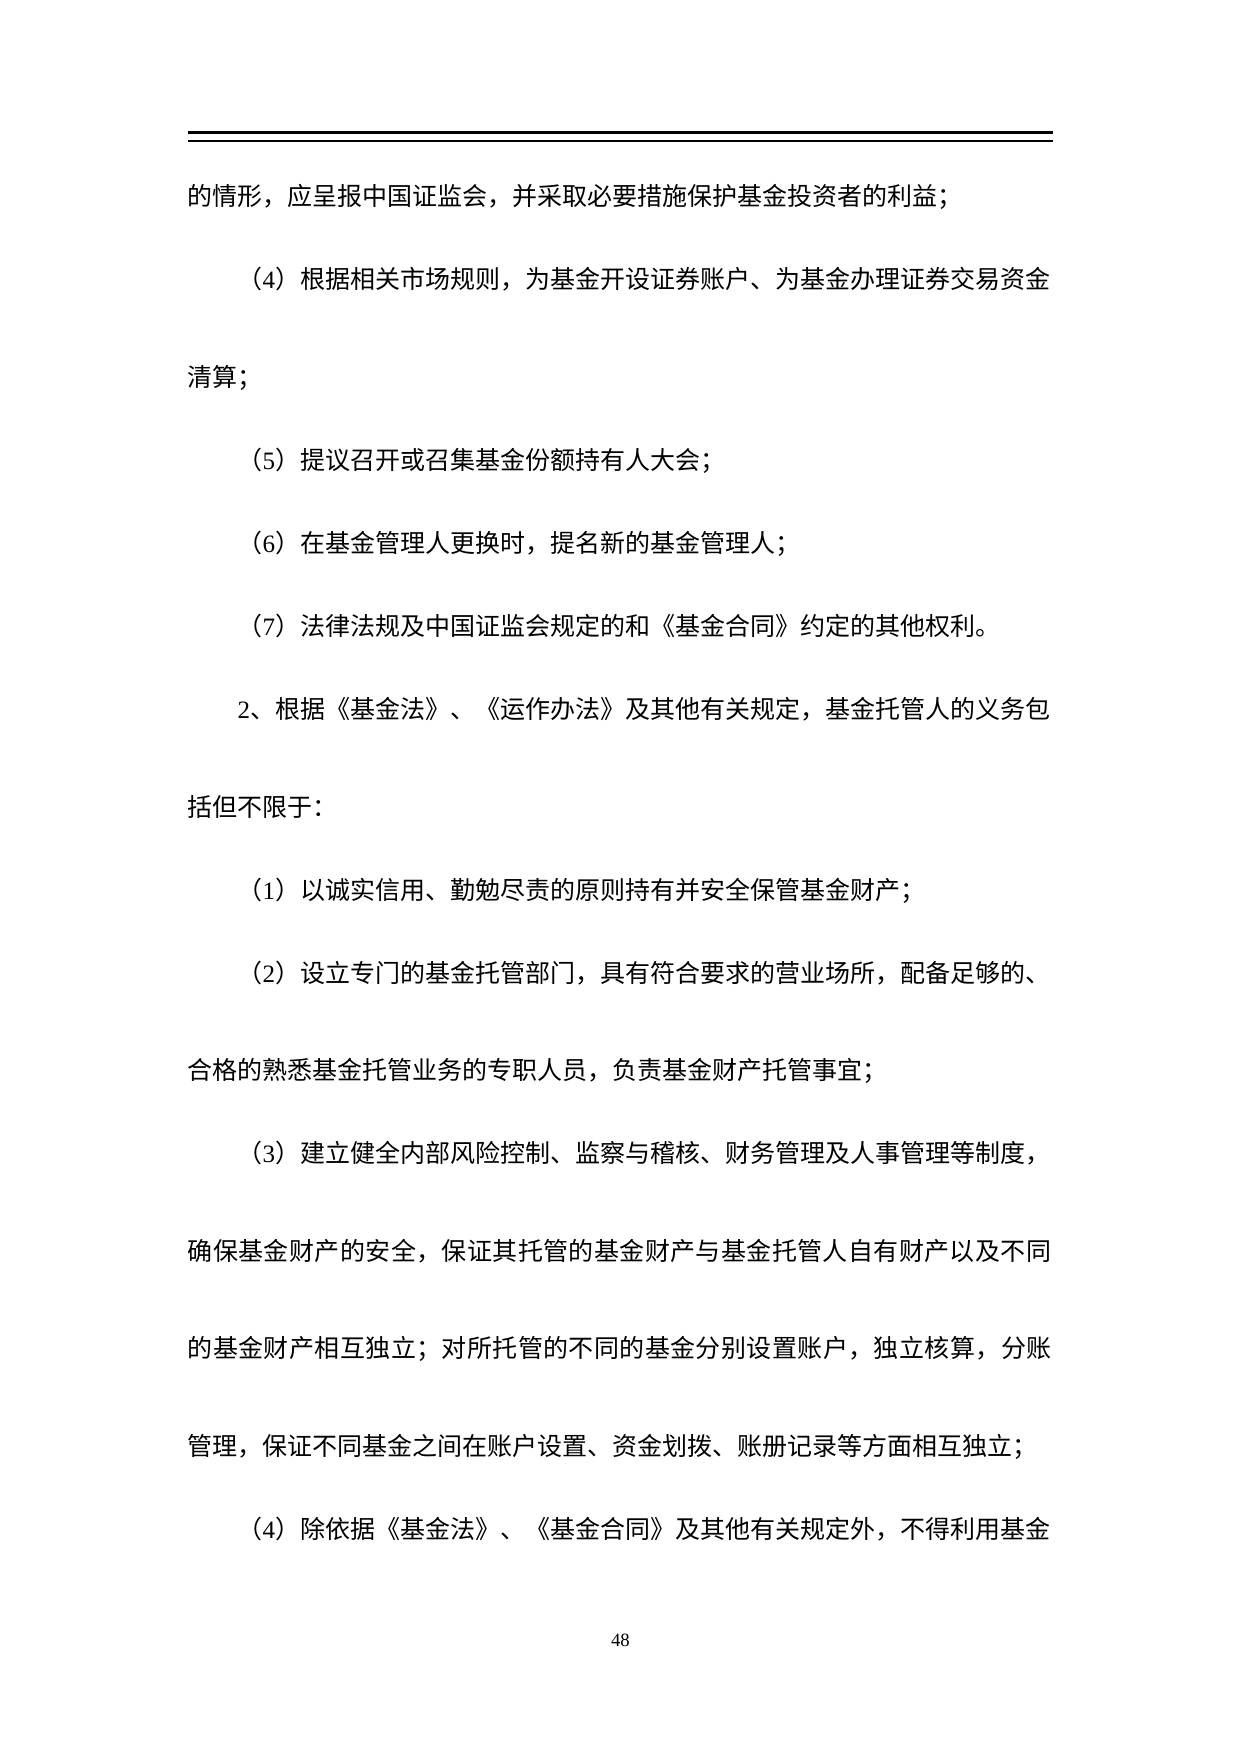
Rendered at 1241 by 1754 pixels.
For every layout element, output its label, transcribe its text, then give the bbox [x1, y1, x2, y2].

text 2、根据《基金法》、《运作办法》及其他有关规定，基金托管人的义务包括但不限于： [187, 675, 1053, 838]
text （7）法律法规及中国证监会规定的和《基金合同》约定的其他权利。 [187, 592, 1053, 657]
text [187, 1495, 1053, 1560]
text （1）以诚实信用、勤勉尽责的原则持有并安全保管基金财产； [187, 856, 1053, 921]
text （2）设立专门的基金托管部门，具有符合要求的营业场所，配备足够的、合格的熟悉基金托管业务的专职人员，负责基金财产托管事宜； [187, 939, 1053, 1101]
text （6）在基金管理人更换时，提名新的基金管理人； [187, 509, 1053, 574]
text （5）提议召开或召集基金份额持有人大会； [187, 426, 1053, 491]
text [187, 162, 1053, 227]
text （3）建立健全内部风险控制、监察与稽核、财务管理及人事管理等制度，确保基金财产的安全，保证其托管的基金财产与基金托管人自有财产以及不同的基金财产相互独立；对所托管的不同的基金分别设置账户，独立核算，分账管理，保证不同基金之间在账户设置、资金划拨、账册记录等方面相互独立； [187, 1119, 1053, 1477]
text （4）根据相关市场规则，为基金开设证券账户、为基金办理证券交易资金清算； [187, 245, 1053, 408]
